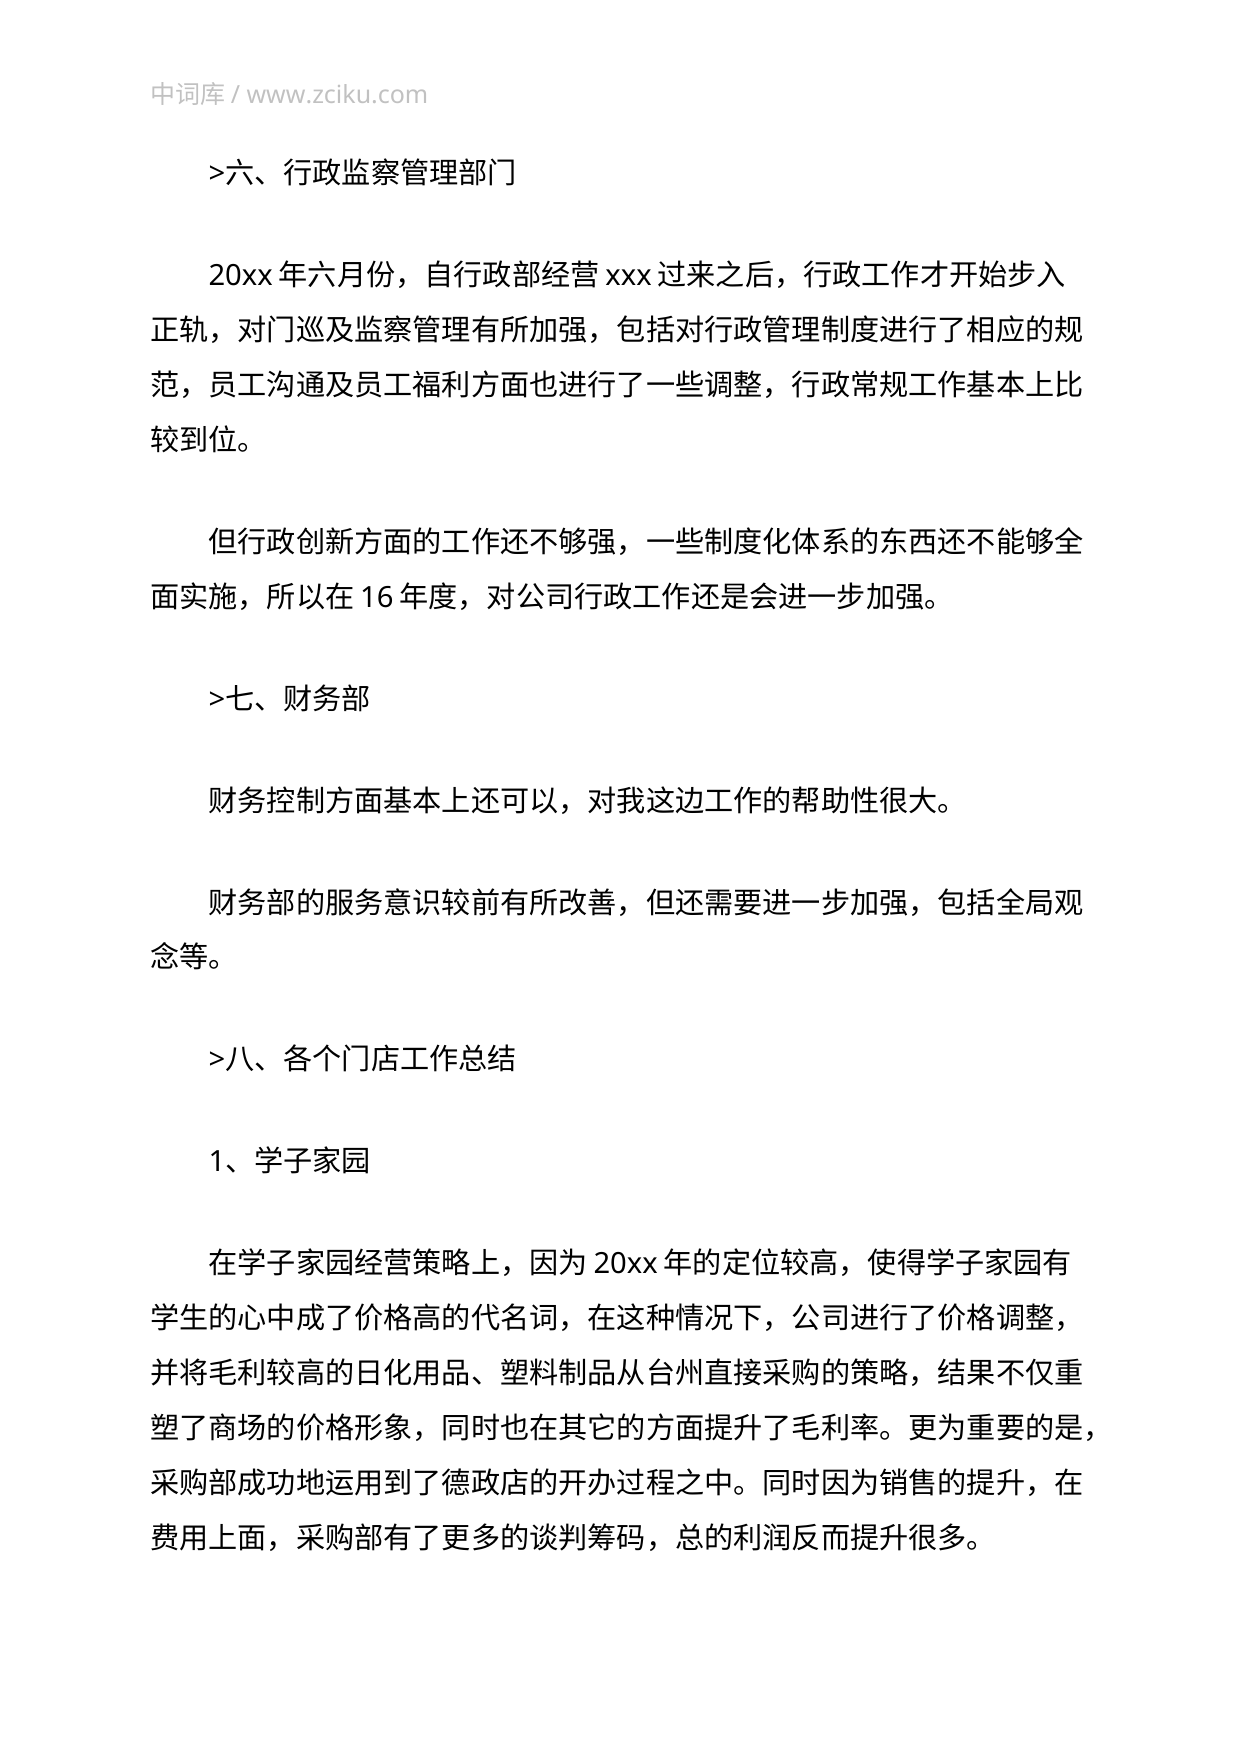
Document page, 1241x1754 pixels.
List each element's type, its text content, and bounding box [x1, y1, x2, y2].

text >六、行政监察管理部门 [150, 150, 1090, 192]
text 财务控制方面基本上还可以，对我这边工作的帮助性很大。 [150, 777, 1090, 820]
text >八、各个门店工作总结 [150, 1036, 1090, 1078]
text 在学子家园经营策略上，因为20xx年的定位较高，使得学子家园有学生的心中成了价格高的代名词，在这种情况下，公司进行了价格调整，并将毛利较高的日化用品、塑料制品从台州直接采购的策略，结果不仅重塑了商场的价格形象，同时也在其它的方面提升了毛利率。更为重要的是，采购部成功地运用到了德政店的开办过程之中。同时因为销售的提升，在费用上面，采购部有了更多的谈判筹码，总的利润反而提升很多。 [150, 1240, 1090, 1557]
text 1、学子家园 [150, 1138, 1090, 1180]
text 财务部的服务意识较前有所改善，但还需要进一步加强，包括全局观念等。 [150, 879, 1090, 976]
text 20xx年六月份，自行政部经营xxx过来之后，行政工作才开始步入正轨，对门巡及监察管理有所加强，包括对行政管理制度进行了相应的规范，员工沟通及员工福利方面也进行了一些调整，行政常规工作基本上比较到位。 [150, 252, 1090, 459]
text 但行政创新方面的工作还不够强，一些制度化体系的东西还不能够全面实施，所以在16年度，对公司行政工作还是会进一步加强。 [150, 518, 1090, 616]
text >七、财务部 [150, 675, 1090, 718]
